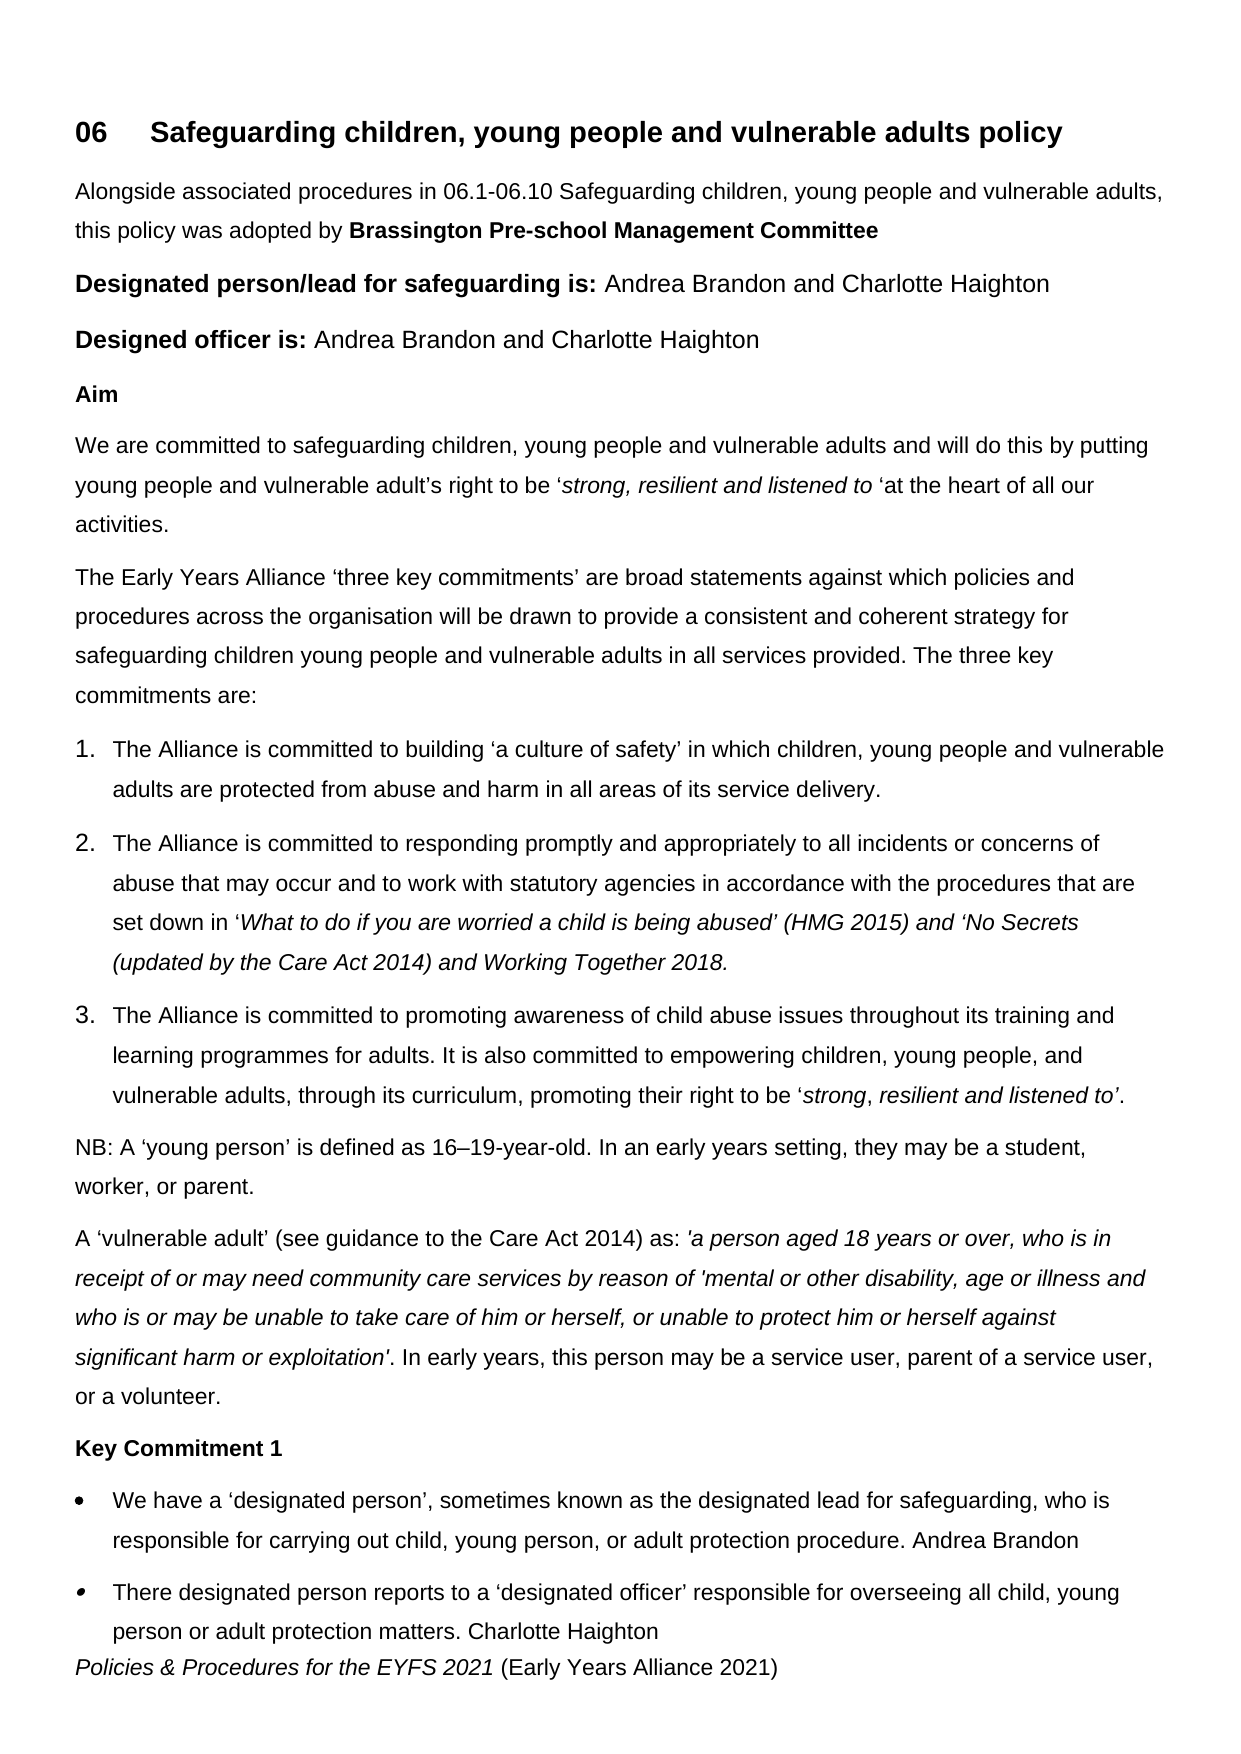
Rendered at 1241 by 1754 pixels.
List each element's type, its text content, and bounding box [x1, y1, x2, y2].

list There designated person reports to a ‘designated officer’ responsible for overseeing all child, young person or adult protection matters. Charlotte Haighton [75, 1579, 1165, 1644]
text A ‘vulnerable adult’ (see guidance to the Care Act 2014) as: 'a person aged 18 years or over, who is in receipt of or may need community care services by reason of 'mental or other disability, age or illness and who is or may be unable to take care of him or herself, or unable to protect him or herself against significant harm or exploitation'. In early years, this person may be a service user, parent of a service user, or a volunteer. [75, 1225, 1165, 1409]
text 06 Safeguarding children, young people and vulnerable adults policy [75, 115, 1165, 148]
list The Alliance is committed to promoting awareness of child abuse issues throughout its training and learning programmes for adults. It is also committed to empowering children, young people, and vulnerable adults, through its curriculum, promoting their right to be ‘strong, resilient and listened to’. [75, 1001, 1165, 1108]
subtitle Alongside associated procedures in 06.1-06.10 Safeguarding children, young people and vulnerable adults, this policy was adopted by Brassington Pre-school Management Committee [75, 178, 1165, 244]
list Key Commitment 1 [75, 1435, 1165, 1462]
text Designed officer is: Andrea Brandon and Charlotte Haighton [75, 325, 1165, 354]
list The Alliance is committed to responding promptly and appropriately to all incidents or concerns of abuse that may occur and to work with statutory agencies in accordance with the procedures that are set down in ‘What to do if you are worried a child is being abused’ (HMG 2015) and ‘No Secrets (updated by the Care Act 2014) and Working Together 2018. [75, 828, 1165, 975]
text The Early Years Alliance ‘three key commitments’ are broad statements against which policies and procedures across the organisation will be drawn to provide a consistent and coherent strategy for safeguarding children young people and vulnerable adults in all services provided. The three key commitments are: [75, 563, 1165, 708]
list We have a ‘designated person’, sometimes known as the designated lead for safeguarding, who is responsible for carrying out child, young person, or adult protection procedure. Andrea Brandon [75, 1487, 1165, 1553]
subtitle NB: A ‘young person’ is defined as 16–19-year-old. In an early years setting, they may be a student, worker, or parent. [75, 1134, 1165, 1200]
subtitle Aim [75, 381, 1165, 407]
text Designated person/lead for safeguarding is: Andrea Brandon and Charlotte Haighton [75, 269, 1165, 298]
list The Alliance is committed to building ‘a culture of safety’ in which children, young people and vulnerable adults are protected from abuse and harm in all areas of its service delivery. [75, 734, 1165, 802]
text We are committed to safeguarding children, young people and vulnerable adults and will do this by putting young people and vulnerable adult’s right to be ‘strong, resilient and listened to ‘at the heart of all our activities. [75, 432, 1165, 538]
